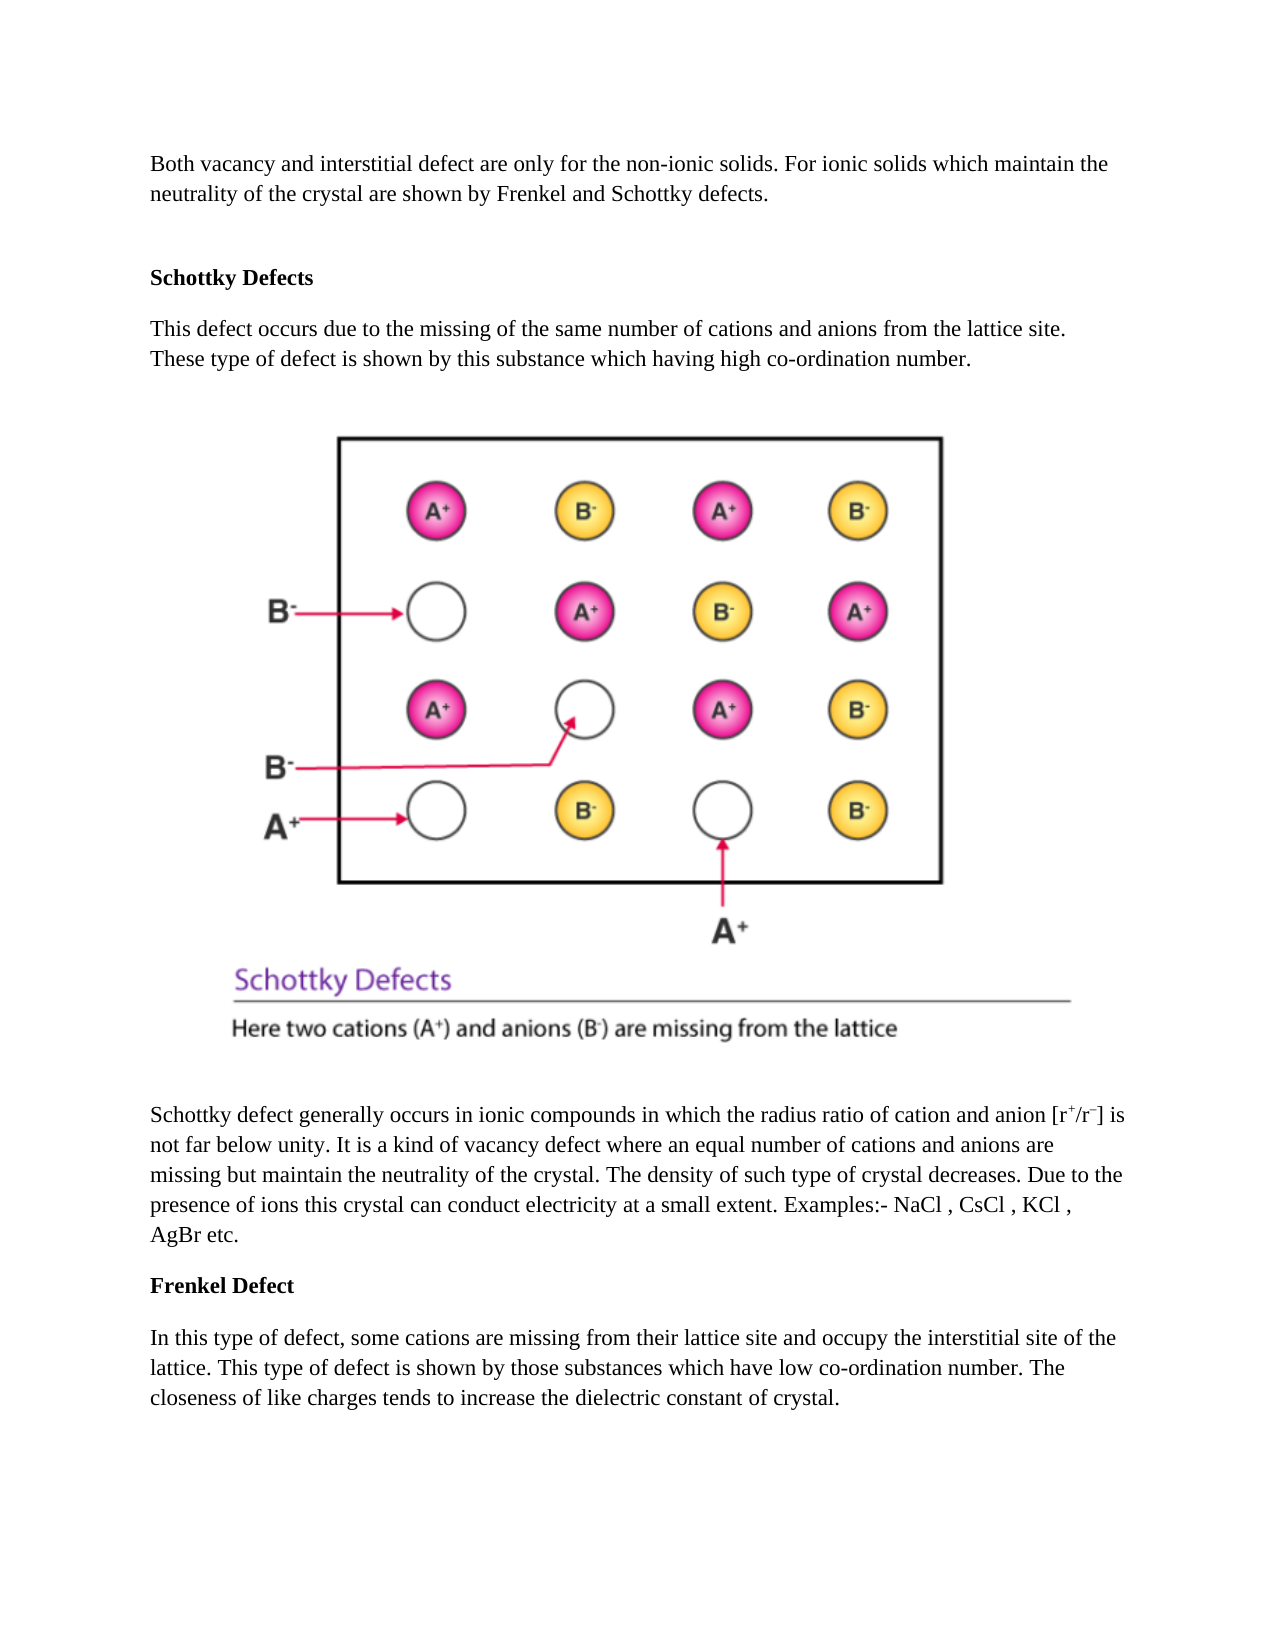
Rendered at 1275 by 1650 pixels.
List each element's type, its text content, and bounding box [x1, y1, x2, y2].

text Both vacancy and interstitial defect are only for the non-ionic solids. For ionic solids which maintain the neutrality of the crystal are shown by Frenkel and Schottky defects. [150, 150, 1125, 239]
text Schottky defect generally occurs in ionic compounds in which the radius ratio of cation and anion [r+/r–] is not far below unity. It is a kind of vacancy defect where an equal number of cations and anions are missing but maintain the neutrality of the crystal. The density of such type of crystal decreases. Due to the presence of ions this crystal can conduct electricity at a small extent. Examples:- NaCl , CsCl , KCl , AgBr etc. [150, 1101, 1125, 1248]
text This defect occurs due to the missing of the same number of cations and anions from the lattice site. These type of defect is shown by this substance which having high co-ordination number. [150, 315, 1125, 371]
picture [150, 396, 1125, 1076]
text In this type of defect, some cations are missing from their lattice site and occupy the interstitial site of the lattice. This type of defect is shown by those substances which have low co-ordination number. The closeness of like charges tends to increase the dielectric constant of crystal. [150, 1324, 1125, 1410]
text Frenkel Defect [150, 1273, 1125, 1299]
text Schottky Defects [150, 264, 1125, 290]
